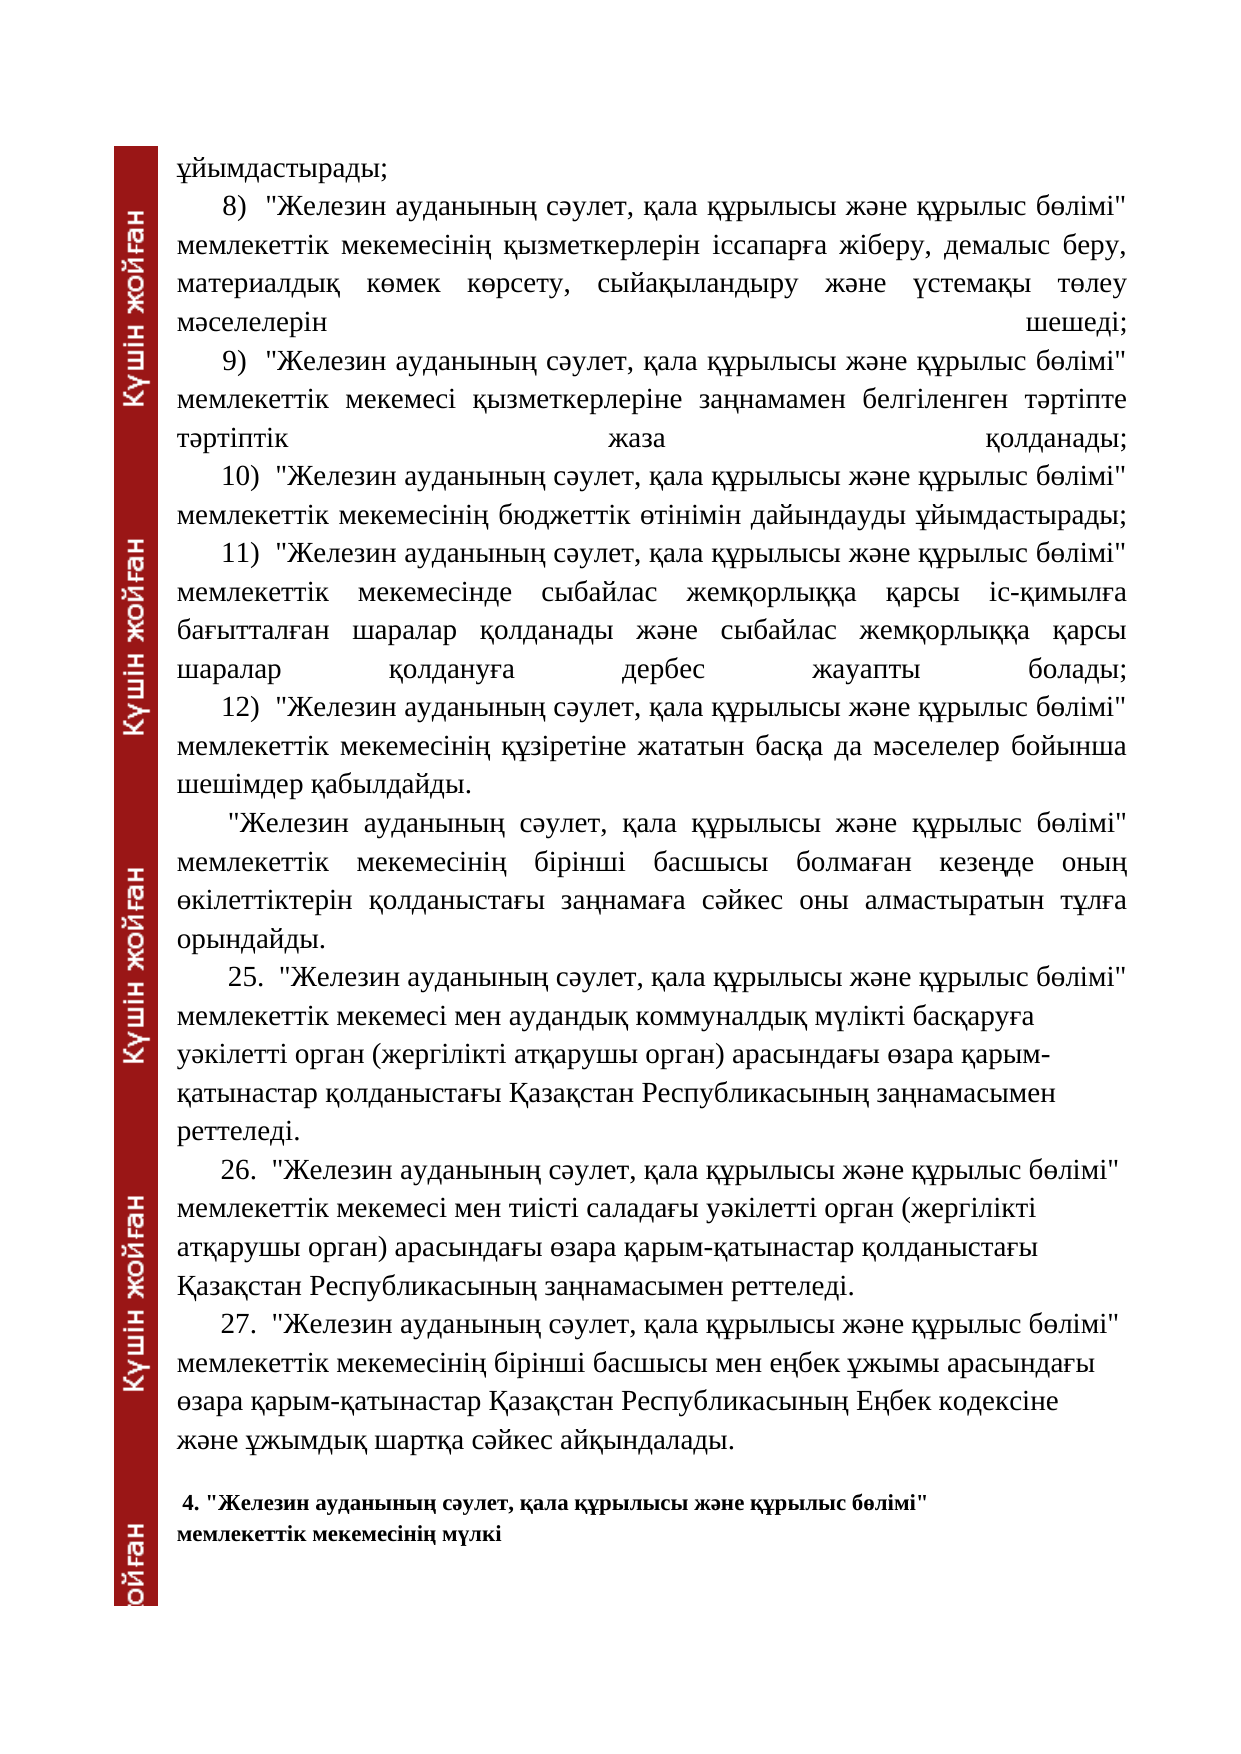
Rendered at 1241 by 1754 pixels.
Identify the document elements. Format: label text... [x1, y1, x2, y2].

picture [114, 1546, 158, 1606]
picture [114, 800, 158, 805]
text "Железин ауданының сәулет, қала құрылысы және құрылыс бөлімі" мемлекеттік мекемесінің бірінші басшысы болмаған кезеңде оның өкілеттіктерін қолданыстағы заңнамаға сәйкес оны алмастыратын тұлға орындайды. [112, 805, 1128, 954]
picture [114, 146, 158, 150]
text 25. "Железин ауданының сәулет, қала құрылысы және құрылыс бөлімі" мемлекеттік мекемесі мен аудандық коммуналдық мүлікті басқаруға уәкілетті орган (жергілікті атқарушы орган) арасындағы өзара қарым-қатынастар қолданыстағы Қазақстан Республикасының заңнамасымен реттеледі. 26. "Железин ауданының сәулет, қала құрылысы және құрылыс бөлімі" мемлекеттік мекемесі мен тиісті саладағы уәкілетті орган (жергілікті атқарушы орган) арасындағы өзара қарым-қатынастар қолданыстағы Қазақстан Республикасының заңнамасымен реттеледі. 27. "Железин ауданының сәулет, қала құрылысы және құрылыс бөлімі" мемлекеттік мекемесінің бірінші басшысы мен еңбек ұжымы арасындағы өзара қарым-қатынастар Қазақстан Республикасының Еңбек кодексіне және ұжымдық шартқа сәйкес айқындалады. [112, 959, 1128, 1486]
picture [114, 954, 158, 959]
text 4. "Железин ауданының сәулет, қала құрылысы және құрылыс бөлімі" мемлекеттік мекемесінің мүлкі [112, 1489, 1128, 1546]
